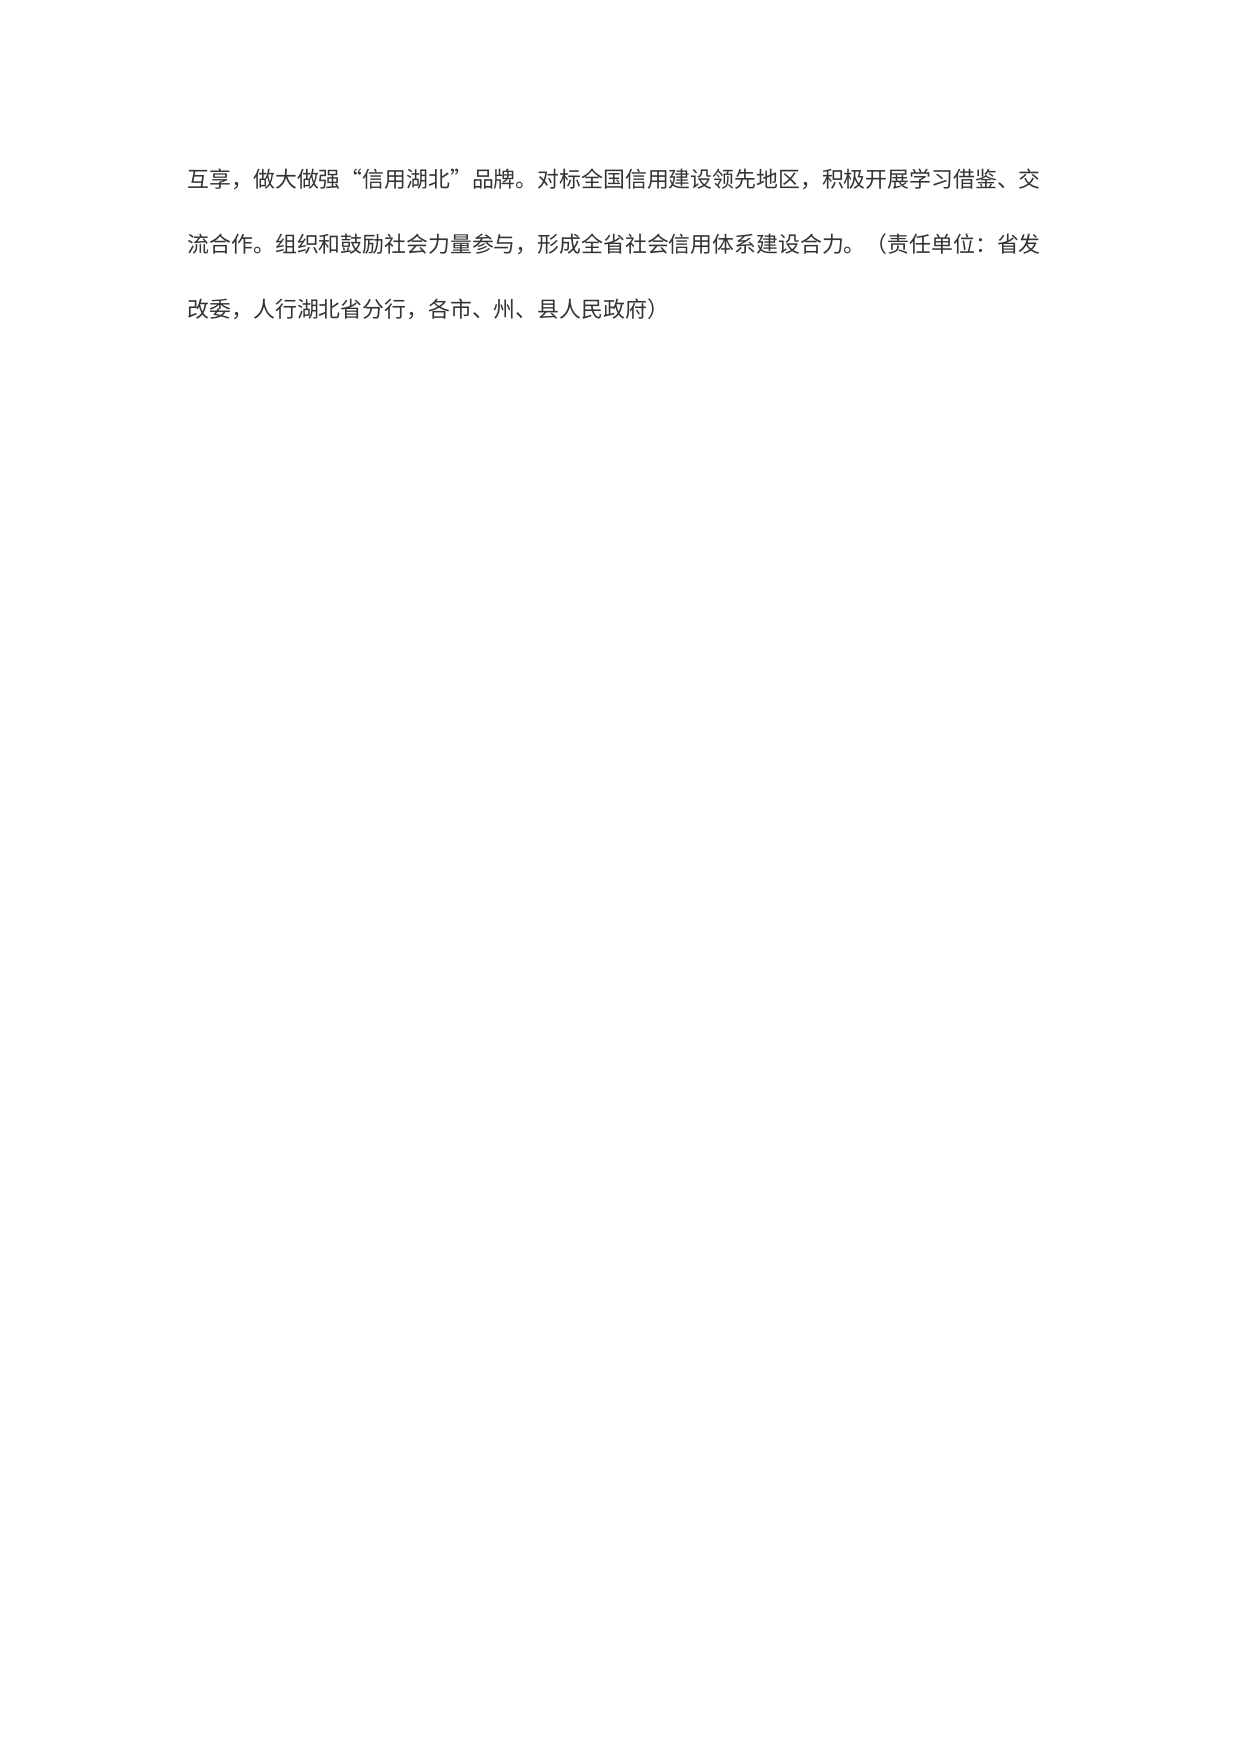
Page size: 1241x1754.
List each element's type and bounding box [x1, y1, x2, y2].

text [187, 162, 1053, 324]
